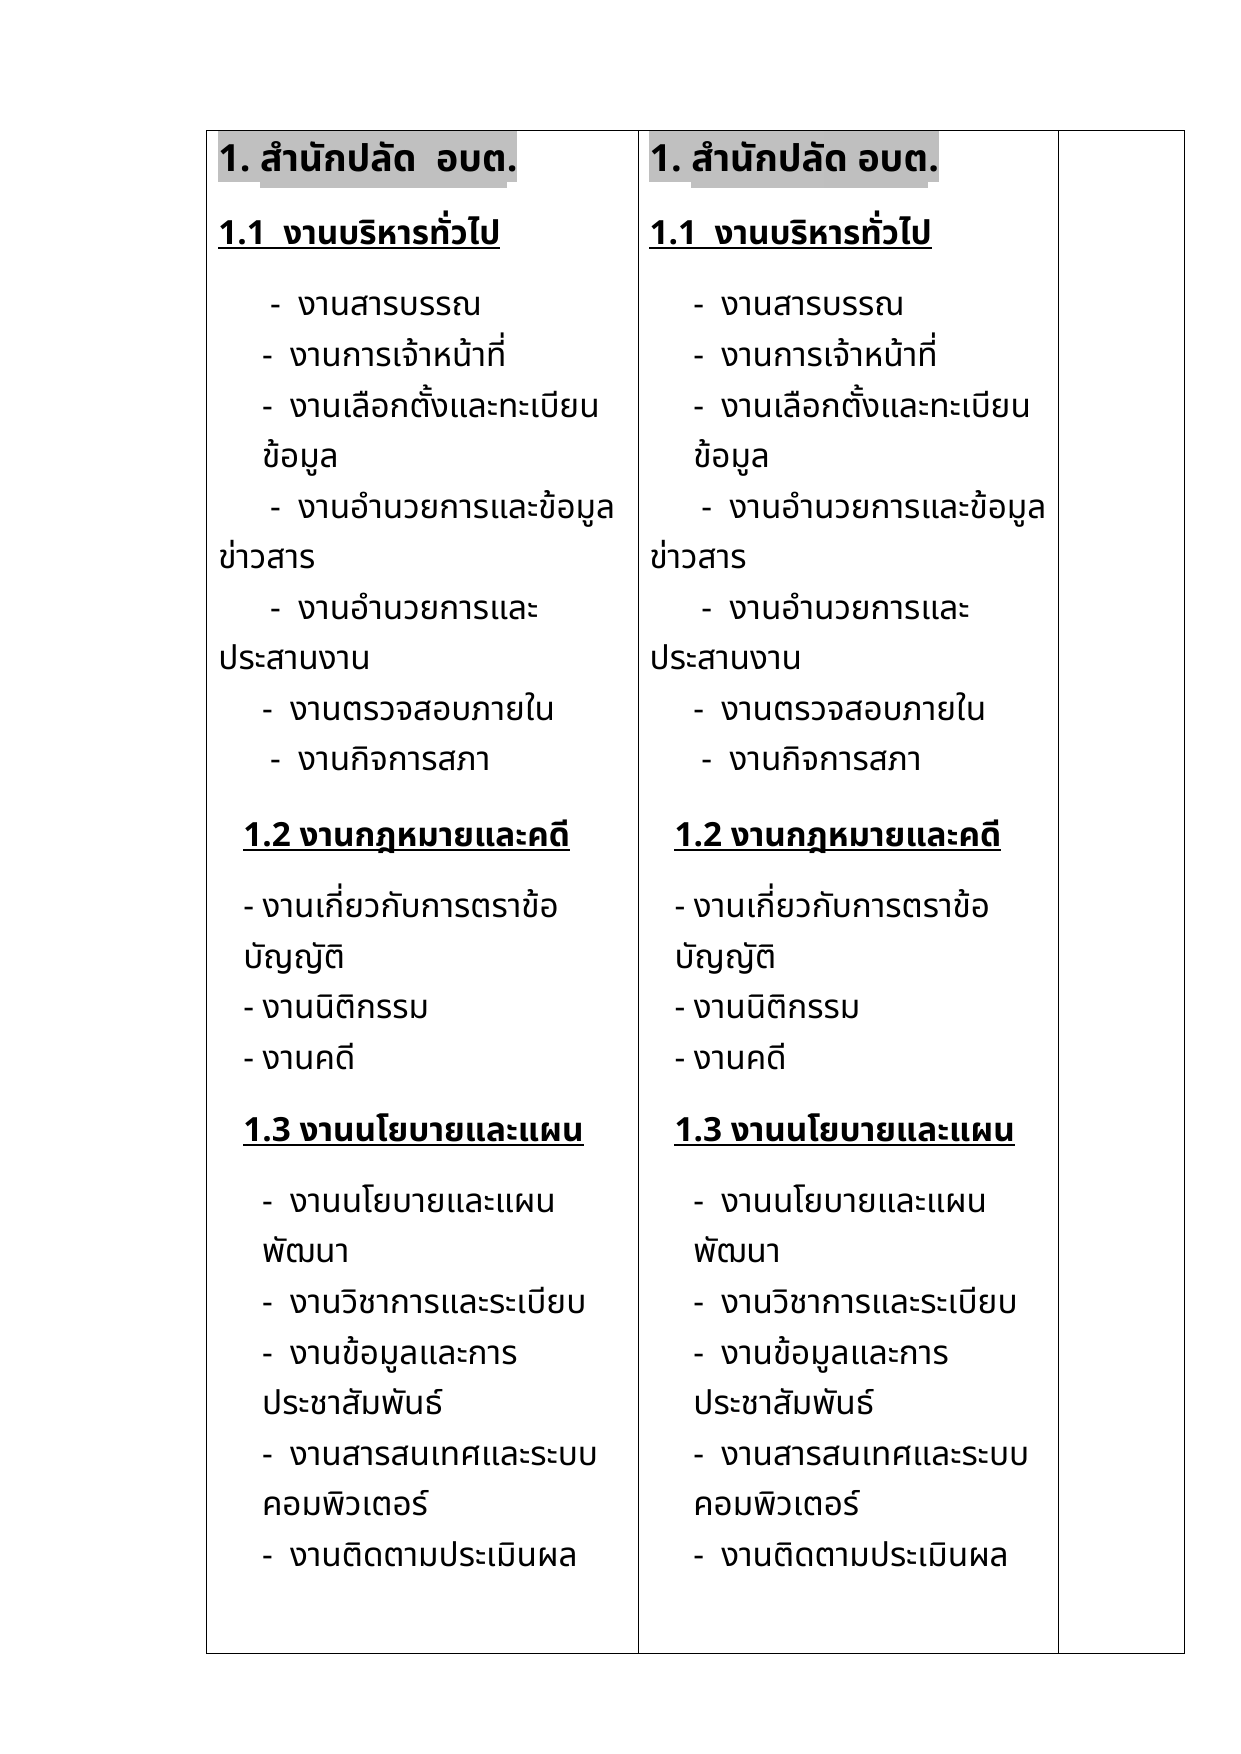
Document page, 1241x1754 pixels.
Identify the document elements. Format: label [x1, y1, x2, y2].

table_cell [207, 131, 638, 1653]
table_cell [1059, 131, 1184, 1653]
table_cell [639, 131, 1058, 1653]
